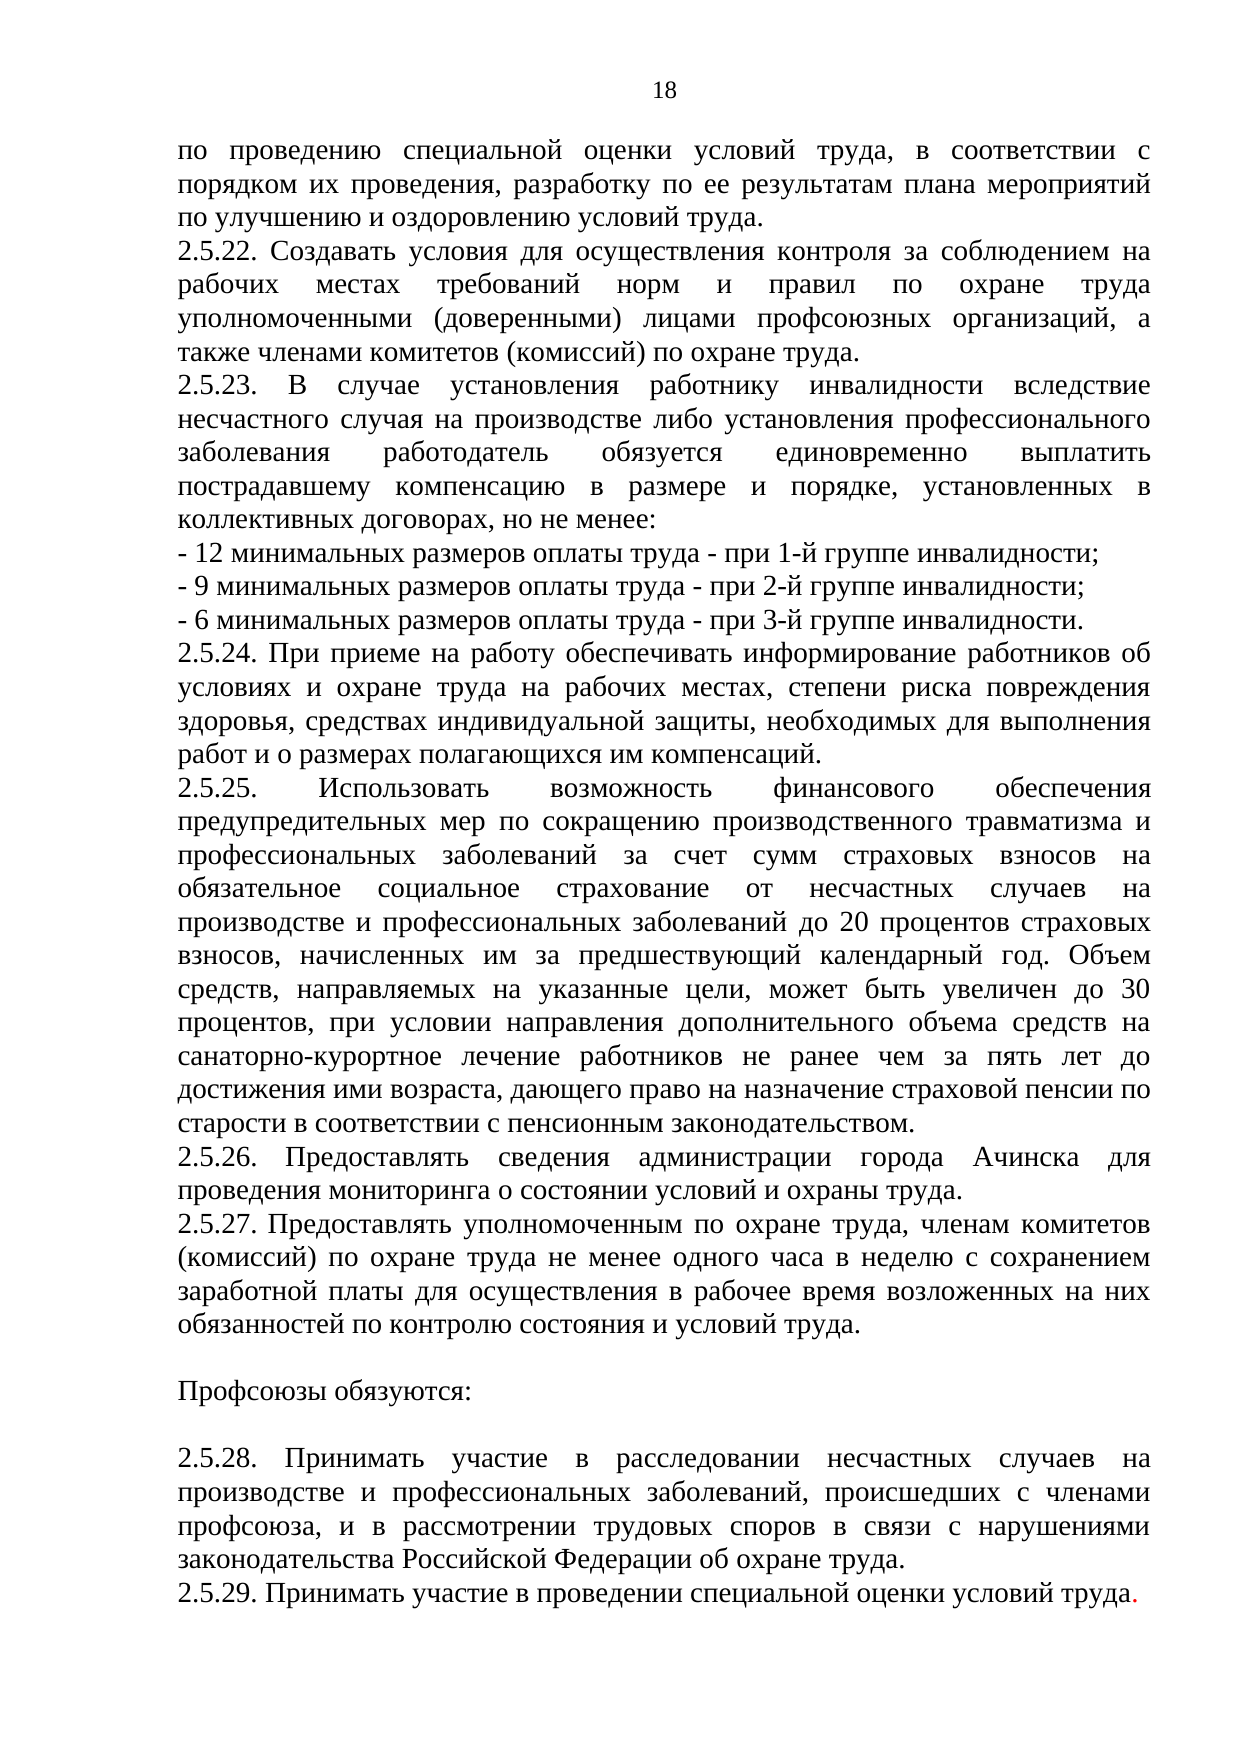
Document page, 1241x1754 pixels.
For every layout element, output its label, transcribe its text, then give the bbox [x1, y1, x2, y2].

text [177, 132, 1152, 233]
text 2.5.27. Предоставлять уполномоченным по охране труда, членам комитетов (комиссий) по охране труда не менее одного часа в неделю с сохранением заработной платы для осуществления в рабочее время возложенных на них обязанностей по контролю состояния и условий труда. [177, 1206, 1152, 1340]
text - 12 минимальных размеров оплаты труда - при 1-й группе инвалидности; [177, 535, 1152, 568]
text 2.5.22. Создавать условия для осуществления контроля за соблюдением на рабочих местах требований норм и правил по охране труда уполномоченными (доверенными) лицами профсоюзных организаций, а также членами комитетов (комиссий) по охране труда. [177, 233, 1152, 367]
text 2.5.26. Предоставлять сведения администрации города Ачинска для проведения мониторинга о состоянии условий и охраны труда. [177, 1139, 1152, 1206]
text 2.5.25. Использовать возможность финансового обеспечения предупредительных мер по сокращению производственного травматизма и профессиональных заболеваний за счет сумм страховых взносов на обязательное социальное страхование от несчастных случаев на производстве и профессиональных заболеваний до 20 процентов страховых взносов, начисленных им за предшествующий календарный год. Объем средств, направляемых на указанные цели, может быть увеличен до 30 процентов, при условии направления дополнительного объема средств на санаторно-курортное лечение работников не ранее чем за пять лет до достижения ими возраста, дающего право на назначение страховой пенсии по старости в соответствии с пенсионным законодательством. [177, 837, 1152, 1139]
text 2.5.25. Использовать возможность финансового обеспечения предупредительных мер по сокращению производственного травматизма и профессиональных заболеваний за счет сумм страховых взносов на обязательное социальное страхование от несчастных случаев на производстве и профессиональных заболеваний до 20 процентов страховых взносов, начисленных им за предшествующий календарный год. Объем средств, направляемых на указанные цели, может быть увеличен до 30 процентов, при условии направления дополнительного объема средств на санаторно-курортное лечение работников не ранее чем за пять лет до достижения ими возраста, дающего право на назначение страховой пенсии по старости в соответствии с пенсионным законодательством. [177, 770, 1152, 837]
text - 6 минимальных размеров оплаты труда - при 3-й группе инвалидности. [177, 602, 1152, 636]
text 2.5.23. В случае установления работнику инвалидности вследствие несчастного случая на производстве либо установления профессионального заболевания работодатель обязуется единовременно выплатить пострадавшему компенсацию в размере и порядке, установленных в коллективных договорах, но не менее: [177, 367, 1152, 535]
text 2.5.29. Принимать участие в проведении специальной оценки условий труда. [177, 1575, 1152, 1608]
text 2.5.24. При приеме на работу обеспечивать информирование работников об условиях и охране труда на рабочих местах, степени риска повреждения здоровья, средствах индивидуальной защиты, необходимых для выполнения работ и о размерах полагающихся им компенсаций. [177, 636, 1152, 770]
text Профсоюзы обязуются: [177, 1373, 1152, 1407]
text 2.5.28. Принимать участие в расследовании несчастных случаев на производстве и профессиональных заболеваний, происшедших с членами профсоюза, и в рассмотрении трудовых споров в связи с нарушениями законодательства Российской Федерации об охране труда. [177, 1441, 1152, 1575]
text - 9 минимальных размеров оплаты труда - при 2-й группе инвалидности; [177, 568, 1152, 602]
